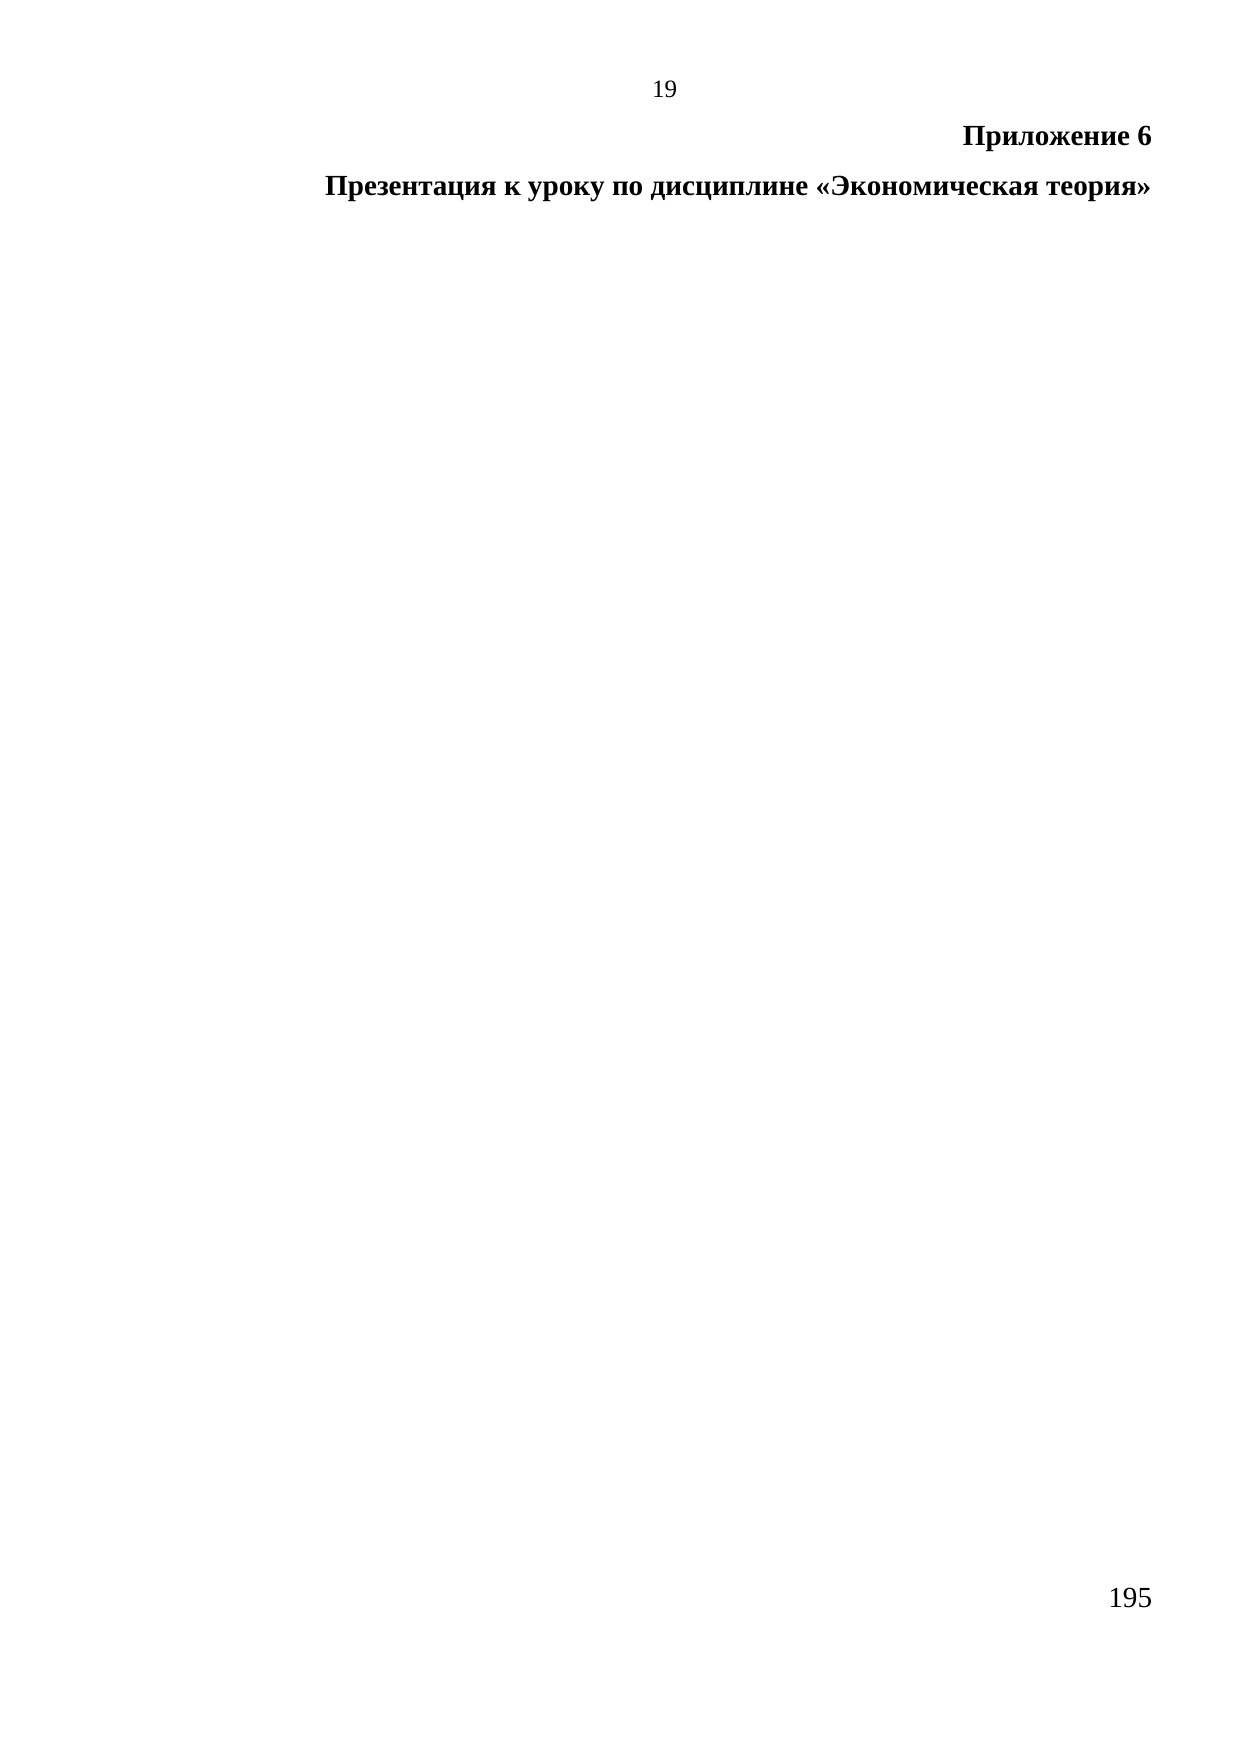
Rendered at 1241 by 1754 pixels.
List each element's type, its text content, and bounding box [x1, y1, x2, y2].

text Презентация к уроку по дисциплине «Экономическая теория» [177, 168, 1152, 202]
text Приложение 6 [177, 118, 1152, 152]
